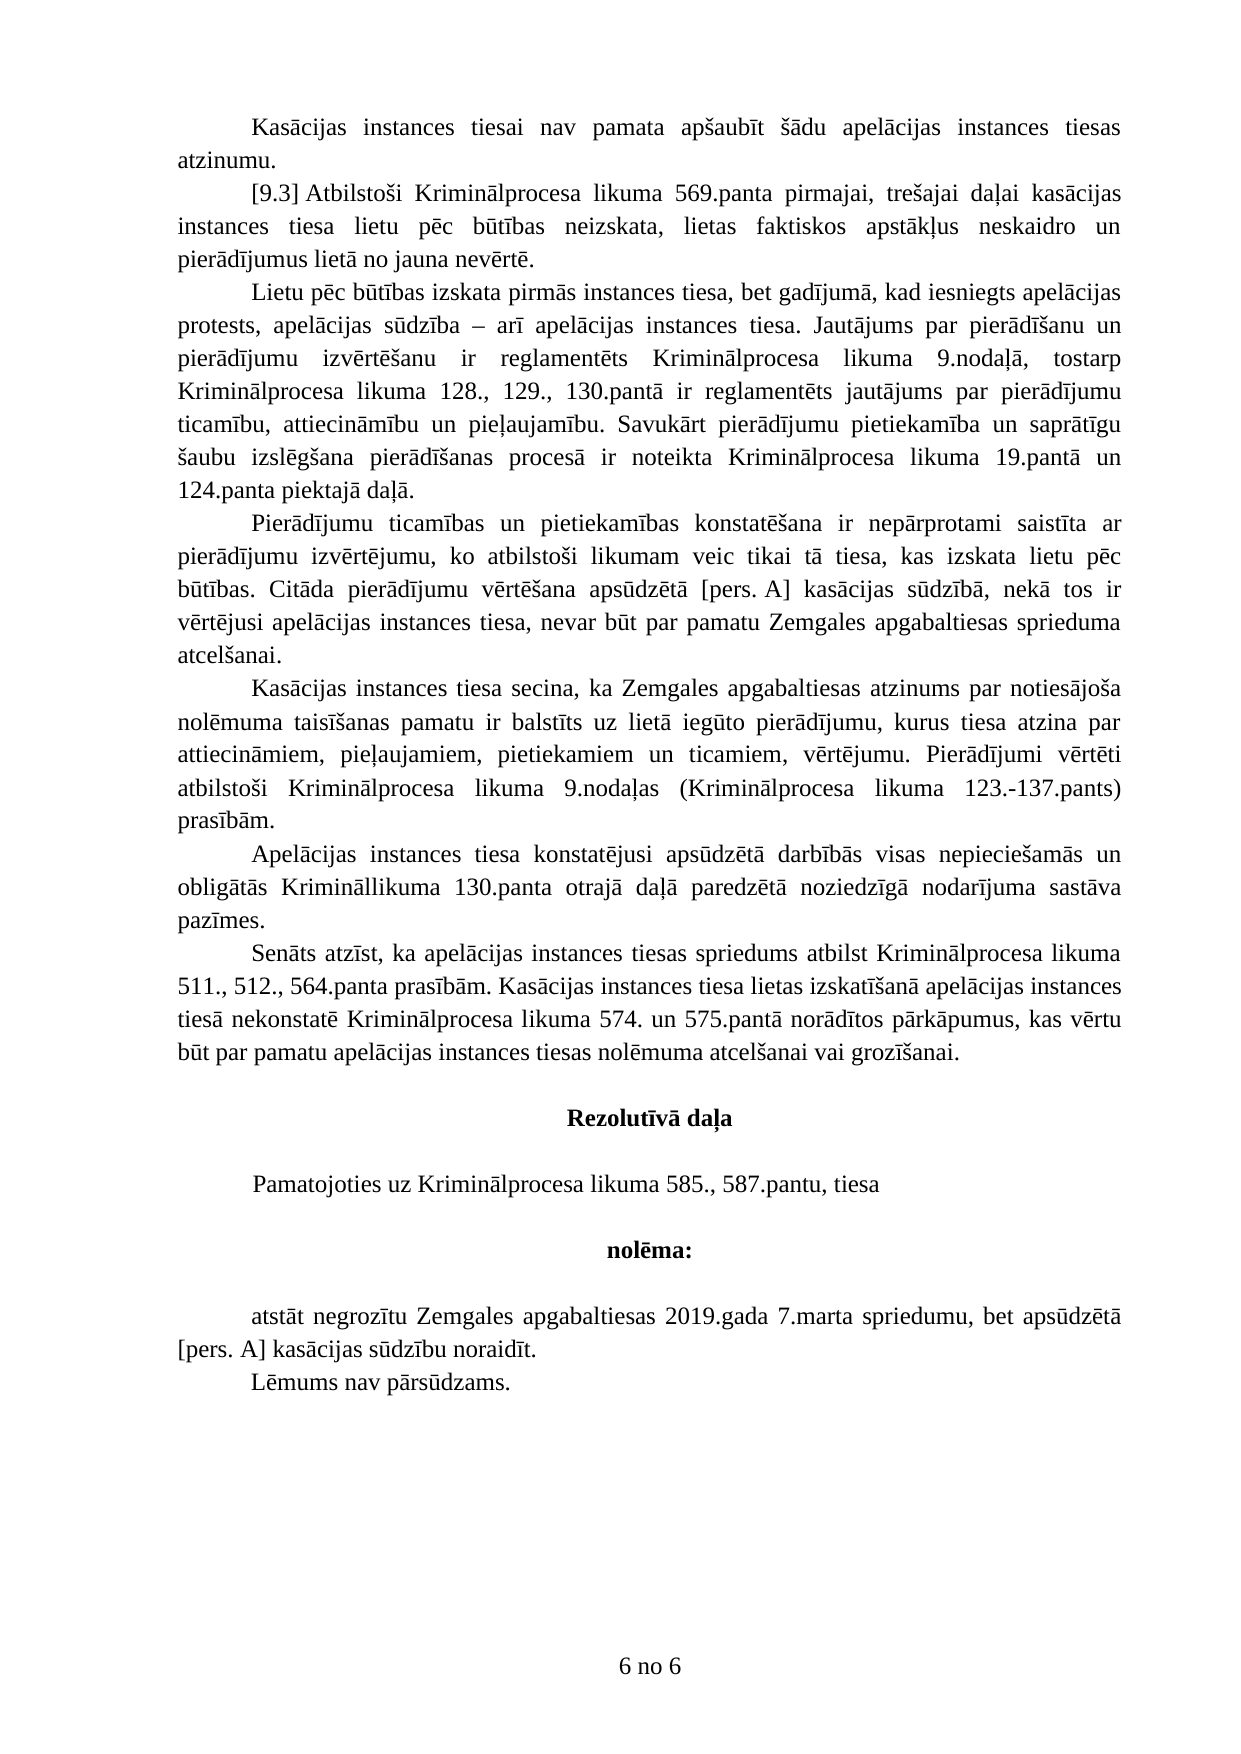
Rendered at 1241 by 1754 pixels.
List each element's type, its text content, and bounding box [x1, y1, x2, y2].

text Apelācijas instances tiesa konstatējusi apsūdzētā darbībās visas nepieciešamās un obligātās Krimināllikuma 130.panta otrajā daļā paredzētā noziedzīgā nodarījuma sastāva pazīmes. [177, 839, 1122, 933]
text [9.3] Atbilstoši Kriminālprocesa likuma 569.panta pirmajai, trešajai daļai kasācijas instances tiesa lietu pēc būtības neizskata, lietas faktiskos apstākļus neskaidro un pierādījumus lietā no jauna nevērtē. [177, 178, 1122, 273]
text Pierādījumu ticamības un pietiekamības konstatēšana ir nepārprotami saistīta ar pierādījumu izvērtējumu, ko atbilstoši likumam veic tikai tā tiesa, kas izskata lietu pēc būtības. Citāda pierādījumu vērtēšana apsūdzētā [pers. A] kasācijas sūdzībā, nekā tos ir vērtējusi apelācijas instances tiesa, nevar būt par pamatu Zemgales apgabaltiesas sprieduma atcelšanai. [177, 508, 1122, 669]
text Rezolutīvā daļa [177, 1103, 1122, 1132]
text Senāts atzīst, ka apelācijas instances tiesas spriedums atbilst Kriminālprocesa likuma 511., 512., 564.panta prasībām. Kasācijas instances tiesa lietas izskatīšanā apelācijas instances tiesā nekonstatē Kriminālprocesa likuma 574. un 575.pantā norādītos pārkāpumus, kas vērtu būt par pamatu apelācijas instances tiesas nolēmuma atcelšanai vai grozīšanai. [177, 938, 1122, 1066]
text Kasācijas instances tiesa secina, ka Zemgales apgabaltiesas atzinums par notiesājoša nolēmuma taisīšanas pamatu ir balstīts uz lietā iegūto pierādījumu, kurus tiesa atzina par attiecināmiem, pieļaujamiem, pietiekamiem un ticamiem, vērtējumu. Pierādījumi vērtēti atbilstoši Kriminālprocesa likuma 9.nodaļas (Kriminālprocesa likuma 123.-137.pants) prasībām. [177, 673, 1122, 834]
text Lietu pēc būtības izskata pirmās instances tiesa, bet gadījumā, kad iesniegts apelācijas protests, apelācijas sūdzība – arī apelācijas instances tiesa. Jautājums par pierādīšanu un pierādījumu izvērtēšanu ir reglamentēts Kriminālprocesa likuma 9.nodaļā, tostarp Kriminālprocesa likuma 128., 129., 130.pantā ir reglamentēts jautājums par pierādījumu ticamību, attiecināmību un pieļaujamību. Savukārt pierādījumu pietiekamība un saprātīgu šaubu izslēgšana pierādīšanas procesā ir noteikta Kriminālprocesa likuma 19.pantā un 124.panta piektajā daļā. [177, 277, 1122, 504]
text Kasācijas instances tiesai nav pamata apšaubīt šādu apelācijas instances tiesas atzinumu. [177, 112, 1122, 174]
text atstāt negrozītu Zemgales apgabaltiesas 2019.gada 7.marta spriedumu, bet apsūdzētā [pers. A] kasācijas sūdzību noraidīt. [177, 1301, 1122, 1363]
text Lēmums nav pārsūdzams. [177, 1367, 1122, 1396]
text nolēma: [177, 1235, 1122, 1264]
text Pamatojoties uz Kriminālprocesa likuma 585., 587.pantu, tiesa [177, 1169, 1122, 1198]
